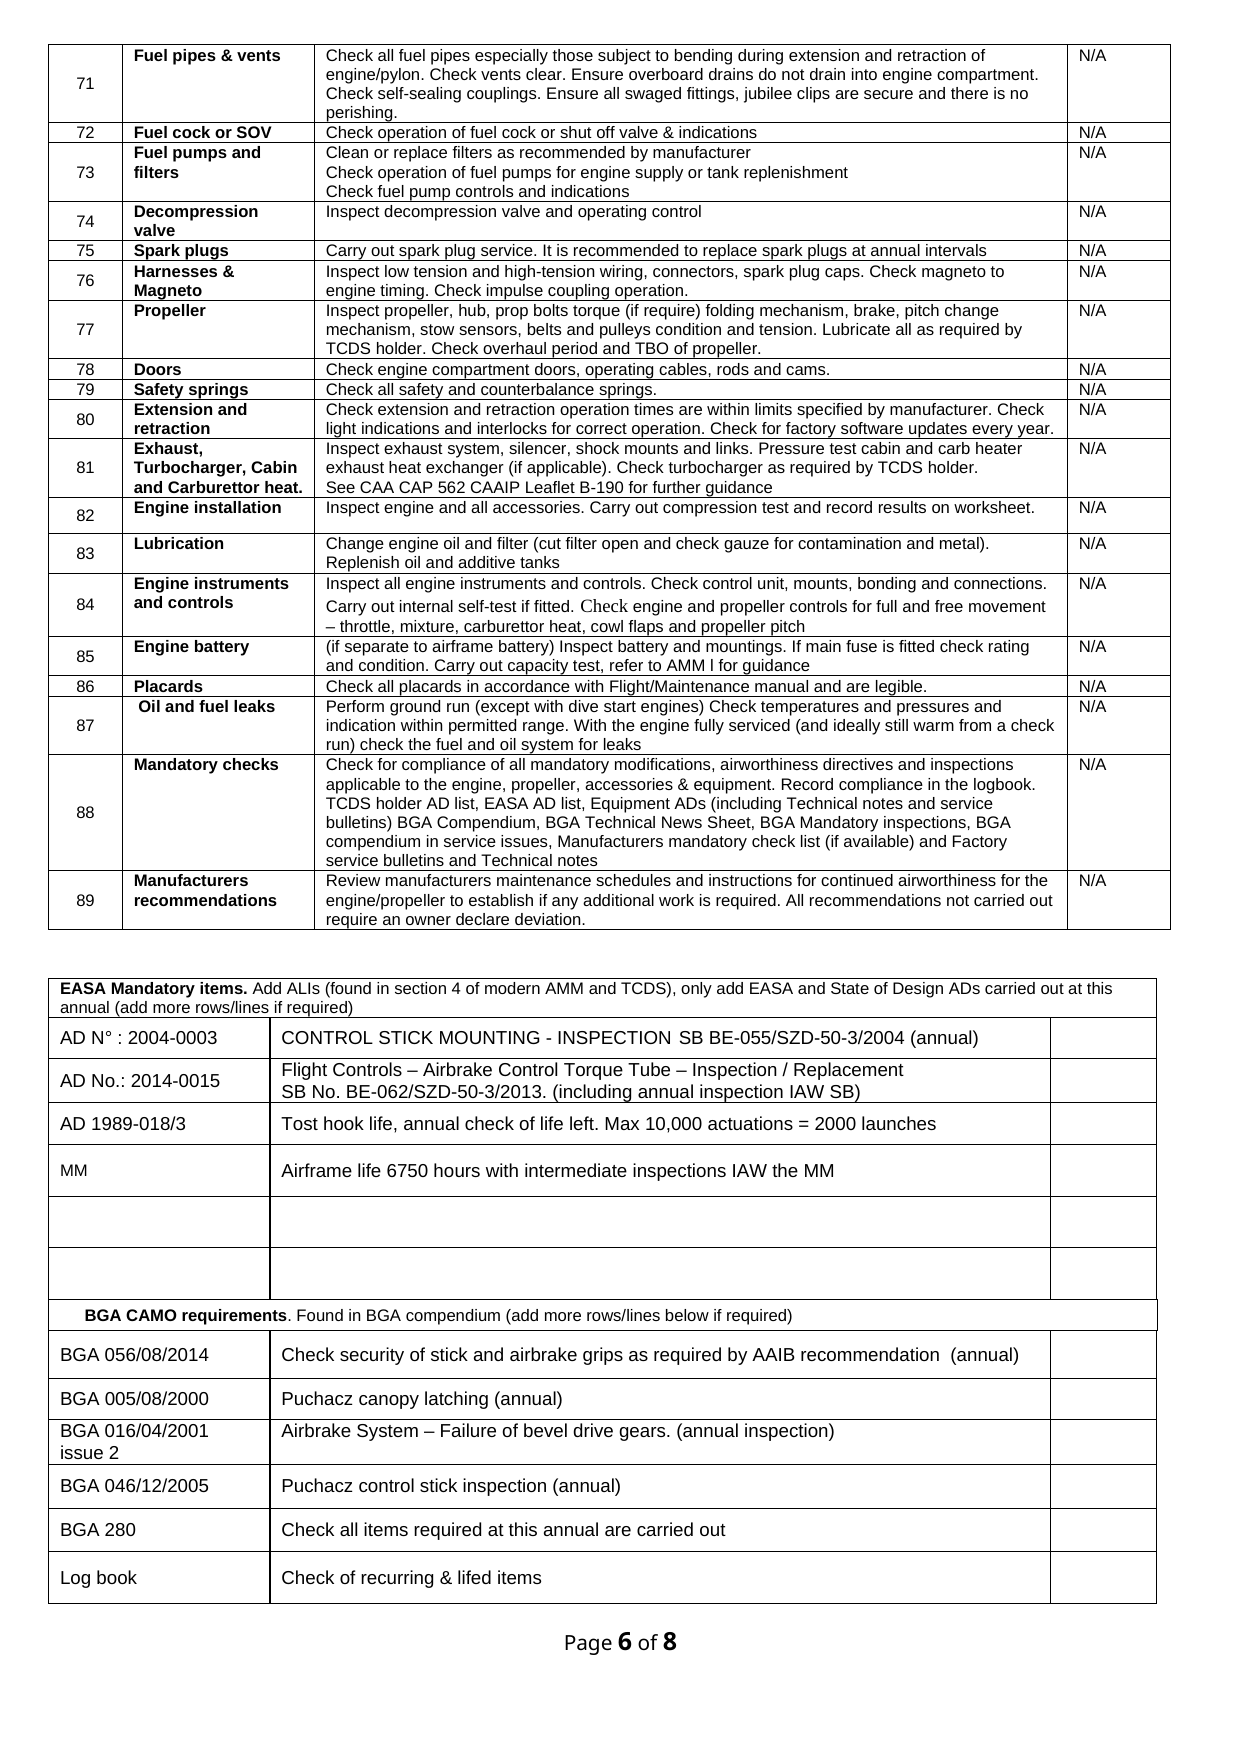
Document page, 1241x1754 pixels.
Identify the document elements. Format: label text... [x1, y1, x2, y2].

table_cell 76 [49, 261, 122, 300]
table_cell Inspect engine and all accessories. Carry out compression test and record results on worksheet. [315, 498, 1067, 533]
table_cell Propeller [123, 301, 314, 358]
table_cell Airframe life 6750 hours with intermediate inspections IAW the MM [271, 1145, 1050, 1196]
table_cell Oil and fuel leaks [123, 697, 314, 754]
table_cell Check all fuel pipes especially those subject to bending during extension and retraction of engine/pylon. Check vents clear. Ensure overboard drains do not drain into engine compartment. Check self-sealing couplings. Ensure all swaged fittings, jubilee clips are secure and there is no perishing. [315, 45, 1067, 122]
table_cell 79 [49, 380, 122, 399]
table_cell N/A [1068, 400, 1170, 438]
table_cell N/A [1068, 45, 1170, 122]
table_cell Clean or replace filters as recommended by manufacturer Check operation of fuel pumps for engine supply or tank replenishment Check fuel pump controls and indications [315, 143, 1067, 201]
table_cell Engine battery [123, 637, 314, 675]
table_cell N/A [1068, 359, 1170, 378]
table_cell Check of recurring & lifed items [271, 1552, 1050, 1603]
table_cell [49, 1248, 241, 1299]
table_cell 78 [49, 359, 122, 378]
table_cell AD No.: 2014-0015 [49, 1059, 241, 1102]
table_cell 85 [49, 637, 122, 675]
table_cell Spark plugs [123, 241, 314, 260]
table_cell Flight Controls – Airbrake Control Torque Tube – Inspection / Replacement SB No. BE-062/SZD-50-3/2013. (including annual inspection IAW SB) [271, 1059, 1050, 1102]
table_cell Change engine oil and filter (cut filter open and check gauze for contamination and metal). Replenish oil and additive tanks [315, 534, 1067, 572]
table_cell [241, 1420, 269, 1463]
table_cell AD 1989-018/3 [49, 1103, 241, 1144]
table_cell Doors [123, 359, 314, 378]
table_cell N/A [1068, 143, 1170, 201]
table_cell N/A [1068, 498, 1170, 533]
table_cell [241, 1059, 269, 1102]
table_cell Safety springs [123, 380, 314, 399]
table_cell BGA CAMO requirements. Found in BGA compendium (add more rows/lines below if required) [73, 1300, 1052, 1330]
table_cell Review manufacturers maintenance schedules and instructions for continued airworthiness for the engine/propeller to establish if any additional work is required. All recommendations not carried out require an owner declare deviation. [315, 871, 1067, 929]
table_cell Inspect low tension and high-tension wiring, connectors, spark plug caps. Check magneto to engine timing. Check impulse coupling operation. [315, 261, 1067, 300]
table_cell 86 [49, 676, 122, 696]
table_cell Fuel pumps and filters [123, 143, 314, 201]
table_cell N/A [1068, 871, 1170, 929]
table_cell 75 [49, 241, 122, 260]
table_cell 88 [49, 755, 122, 870]
table_cell N/A [1068, 637, 1170, 675]
table_cell [271, 1248, 1050, 1299]
table_cell 83 [49, 534, 122, 572]
table_cell Check extension and retraction operation times are within limits specified by manufacturer. Check light indications and interlocks for correct operation. Check for factory software updates every year. [315, 400, 1067, 438]
table_cell [241, 1509, 269, 1551]
table_cell 84 [49, 574, 122, 636]
table_cell N/A [1068, 241, 1170, 260]
table_cell 87 [49, 697, 122, 754]
table_cell Fuel cock or SOV [123, 123, 314, 142]
table_cell [1051, 1379, 1156, 1419]
table_cell [49, 1197, 241, 1247]
table_cell Decompression valve [123, 202, 314, 240]
table_cell AD N° : 2004-0003 [49, 1018, 241, 1058]
table_cell N/A [1068, 534, 1170, 572]
table_cell Lubrication [123, 534, 314, 572]
table_cell [241, 1018, 269, 1058]
table_cell [241, 1145, 269, 1196]
table_cell Manufacturers recommendations [123, 871, 314, 929]
table_cell Tost hook life, annual check of life left. Max 10,000 actuations = 2000 launches [271, 1103, 1050, 1144]
table_cell Extension and retraction [123, 400, 314, 438]
table_cell N/A [1068, 123, 1170, 142]
table_cell [241, 1552, 269, 1603]
table_cell Harnesses & Magneto [123, 261, 314, 300]
table_cell [241, 1331, 269, 1378]
table_cell [241, 1197, 269, 1247]
table_cell 77 [49, 301, 122, 358]
table_cell Check security of stick and airbrake grips as required by AAIB recommendation (annual) [271, 1331, 1050, 1378]
table_cell 82 [49, 498, 122, 533]
table_cell [1052, 1300, 1157, 1330]
table_cell [1051, 1420, 1156, 1463]
table_cell BGA 056/08/2014 [49, 1331, 241, 1378]
table_cell N/A [1068, 202, 1170, 240]
table_cell Inspect exhaust system, silencer, shock mounts and links. Pressure test cabin and carb heater exhaust heat exchanger (if applicable). Check turbocharger as required by TCDS holder. See CAA CAP 562 CAAIP Leaflet B-190 for further guidance [315, 439, 1067, 497]
table_cell [1051, 1197, 1156, 1247]
table_cell N/A [1068, 676, 1170, 696]
table_cell [1051, 1465, 1156, 1508]
table_cell [1051, 1059, 1156, 1102]
table_cell [1051, 1145, 1156, 1196]
table_cell BGA 046/12/2005 [49, 1465, 241, 1508]
table_cell [1051, 1103, 1156, 1144]
table_cell Check operation of fuel cock or shut off valve & indications [315, 123, 1067, 142]
table_cell [271, 1197, 1050, 1247]
table_cell BGA 280 [49, 1509, 241, 1551]
table_cell N/A [1068, 380, 1170, 399]
table_cell Mandatory checks [123, 755, 314, 870]
table_cell Check all placards in accordance with Flight/Maintenance manual and are legible. [315, 676, 1067, 696]
table_cell Check for compliance of all mandatory modifications, airworthiness directives and inspections applicable to the engine, propeller, accessories & equipment. Record compliance in the logbook. TCDS holder AD list, EASA AD list, Equipment ADs (including Technical notes and service bulletins) BGA Compendium, BGA Technical News Sheet, BGA Mandatory inspections, BGA compendium in service issues, Manufacturers mandatory check list (if available) and Factory service bulletins and Technical notes [315, 755, 1067, 870]
table_cell 74 [49, 202, 122, 240]
table_cell N/A [1068, 439, 1170, 497]
table_cell [1051, 1552, 1156, 1603]
table_cell Check all safety and counterbalance springs. [315, 380, 1067, 399]
table_cell Carry out spark plug service. It is recommended to replace spark plugs at annual intervals [315, 241, 1067, 260]
table_cell [1051, 1248, 1156, 1299]
table_cell Airbrake System – Failure of bevel drive gears. (annual inspection) [271, 1420, 1050, 1463]
table_cell N/A [1068, 301, 1170, 358]
table_cell Puchacz canopy latching (annual) [271, 1379, 1050, 1419]
table_cell N/A [1068, 261, 1170, 300]
table_cell [1051, 1509, 1156, 1551]
table_cell [1051, 1018, 1156, 1058]
table_cell 73 [49, 143, 122, 201]
table_cell Puchacz control stick inspection (annual) [271, 1465, 1050, 1508]
table_cell Check all items required at this annual are carried out [271, 1509, 1050, 1551]
table_cell (if separate to airframe battery) Inspect battery and mountings. If main fuse is fitted check rating and condition. Carry out capacity test, refer to AMM l for guidance [315, 637, 1067, 675]
table_cell BGA 005/08/2000 [49, 1379, 241, 1419]
table_cell [1051, 1331, 1156, 1378]
table_cell [49, 1300, 73, 1330]
table_cell 72 [49, 123, 122, 142]
table_cell Engine instruments and controls [123, 574, 314, 636]
table_cell 80 [49, 400, 122, 438]
table_cell [241, 1465, 269, 1508]
table_cell Engine installation [123, 498, 314, 533]
table_cell Inspect decompression valve and operating control [315, 202, 1067, 240]
table_cell CONTROL STICK MOUNTING - INSPECTION SB BE-055/SZD-50-3/2004 (annual) [271, 1018, 1050, 1058]
table_cell 81 [49, 439, 122, 497]
table_cell [241, 1379, 269, 1419]
table_cell Perform ground run (except with dive start engines) Check temperatures and pressures and indication within permitted range. With the engine fully serviced (and ideally still warm from a check run) check the fuel and oil system for leaks [315, 697, 1067, 754]
table_cell [241, 1103, 269, 1144]
table_cell BGA 016/04/2001 issue 2 [49, 1420, 241, 1463]
table_cell Check engine compartment doors, operating cables, rods and cams. [315, 359, 1067, 378]
table_cell 89 [49, 871, 122, 929]
table_cell [241, 1248, 269, 1299]
table_cell MM [49, 1145, 241, 1196]
table_cell 71 [49, 45, 122, 122]
table_cell Inspect all engine instruments and controls. Check control unit, mounts, bonding and connections. Carry out internal self-test if fitted. Check engine and propeller controls for full and free movement – throttle, mixture, carburettor heat, cowl flaps and propeller pitch [315, 574, 1067, 636]
table_cell Placards [123, 676, 314, 696]
table_cell Inspect propeller, hub, prop bolts torque (if require) folding mechanism, brake, pitch change mechanism, stow sensors, belts and pulleys condition and tension. Lubricate all as required by TCDS holder. Check overhaul period and TBO of propeller. [315, 301, 1067, 358]
table_cell N/A [1068, 574, 1170, 636]
table_cell N/A [1068, 697, 1170, 754]
table_header EASA Mandatory items. Add ALIs (found in section 4 of modern AMM and TCDS), only add EASA and State of Design ADs carried out at this annual (add more rows/lines if required) [49, 979, 1156, 1017]
table_cell Exhaust, Turbocharger, Cabin and Carburettor heat. [123, 439, 314, 497]
table_cell Fuel pipes & vents [123, 45, 314, 122]
table_cell Log book [49, 1552, 241, 1603]
table_cell N/A [1068, 755, 1170, 870]
